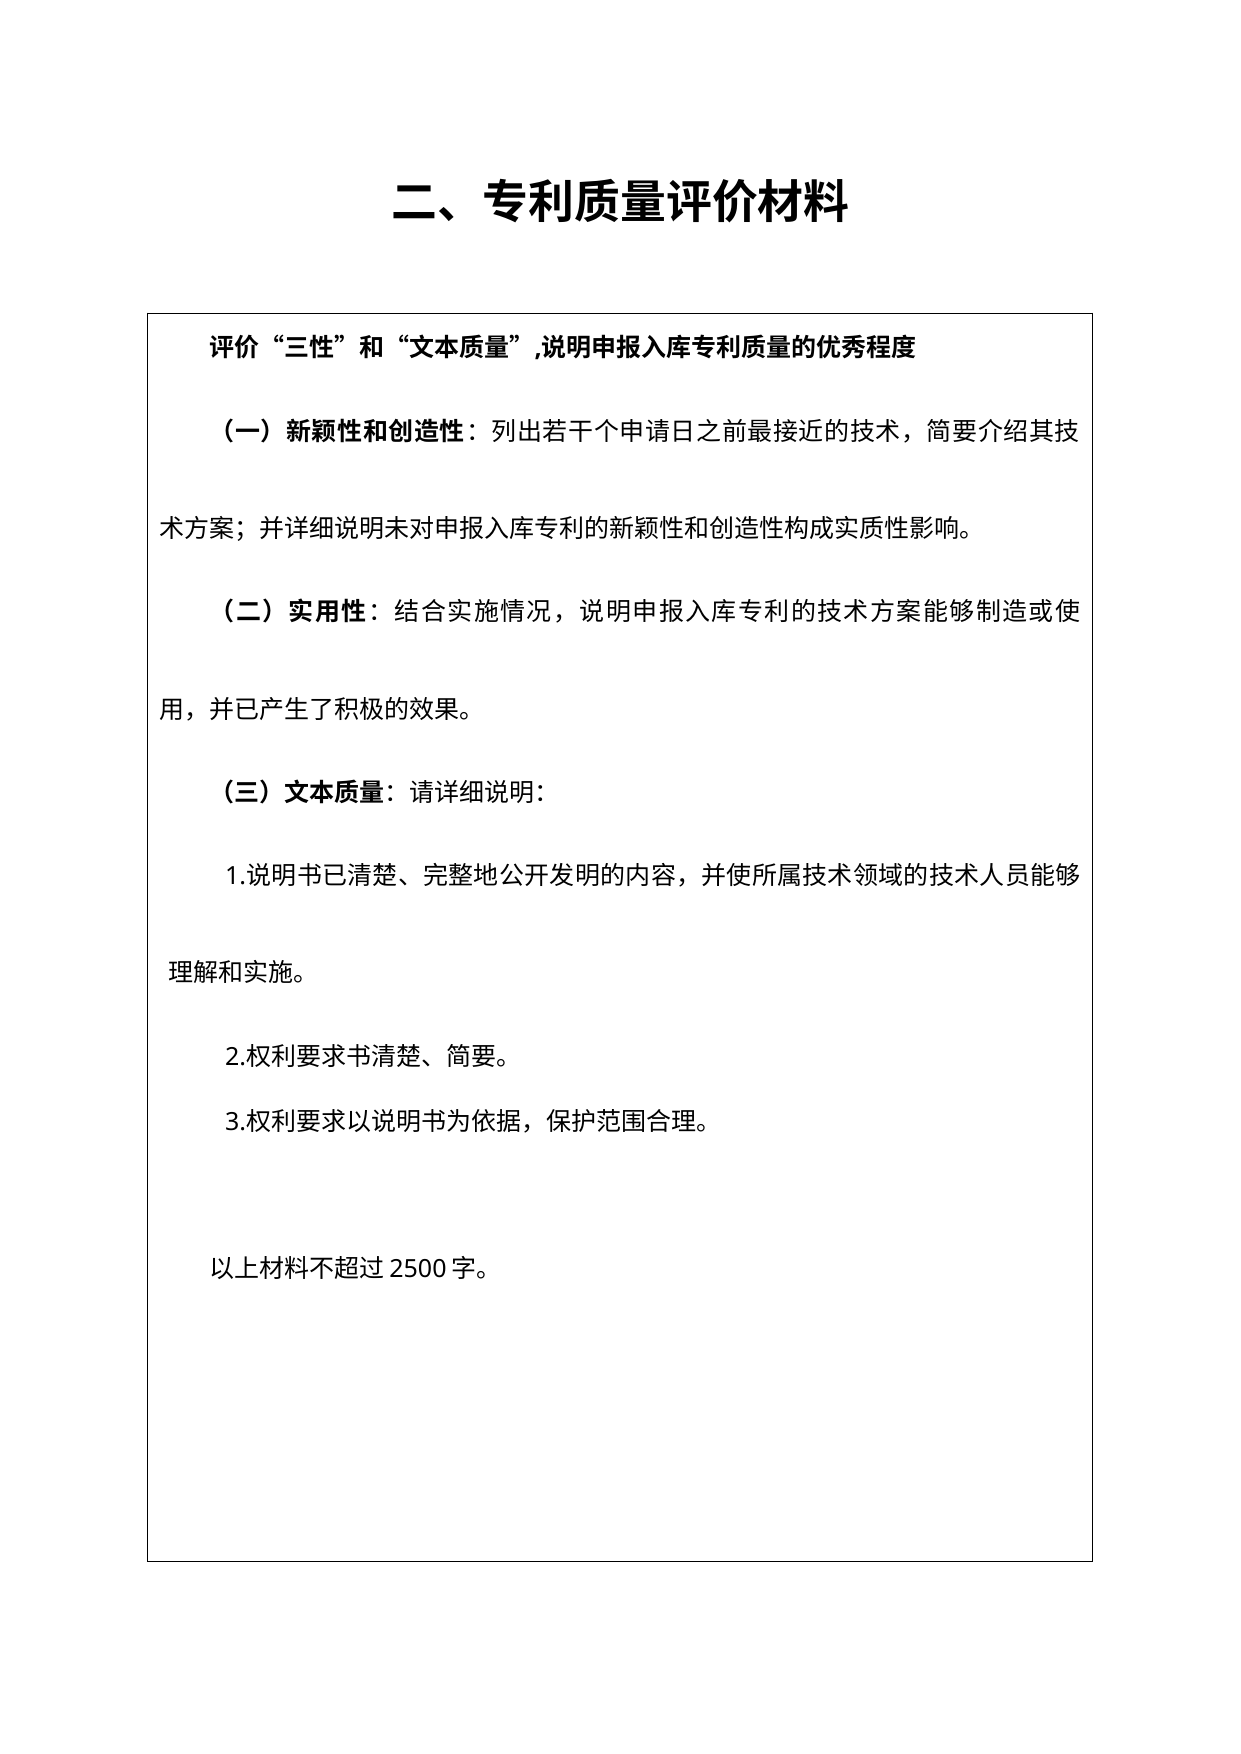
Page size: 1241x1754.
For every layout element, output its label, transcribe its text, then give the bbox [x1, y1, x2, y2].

table_header 评价“三性”和“文本质量”,说明申报入库专利质量的优秀程度 （一）新颖性和创造性：列出若干个申请日之前最接近的技术，简要介绍其技术方案；并详细说明未对申报入库专利的新颖性和创造性构成实质性影响。 （二）实用性：结合实施情况，说明申报入库专利的技术方案能够制造或使用，并已产生了积极的效果。 （三）文本质量：请详细说明： 1.说明书已清楚、完整地公开发明的内容，并使所属技术领域的技术人员能够理解和实施。 2.权利要求书清楚、简要。 3.权利要求以说明书为依据，保护范围合理。 以上材料不超过2500字。 [148, 314, 1092, 1561]
text 二、专利质量评价材料 [187, 150, 1053, 247]
